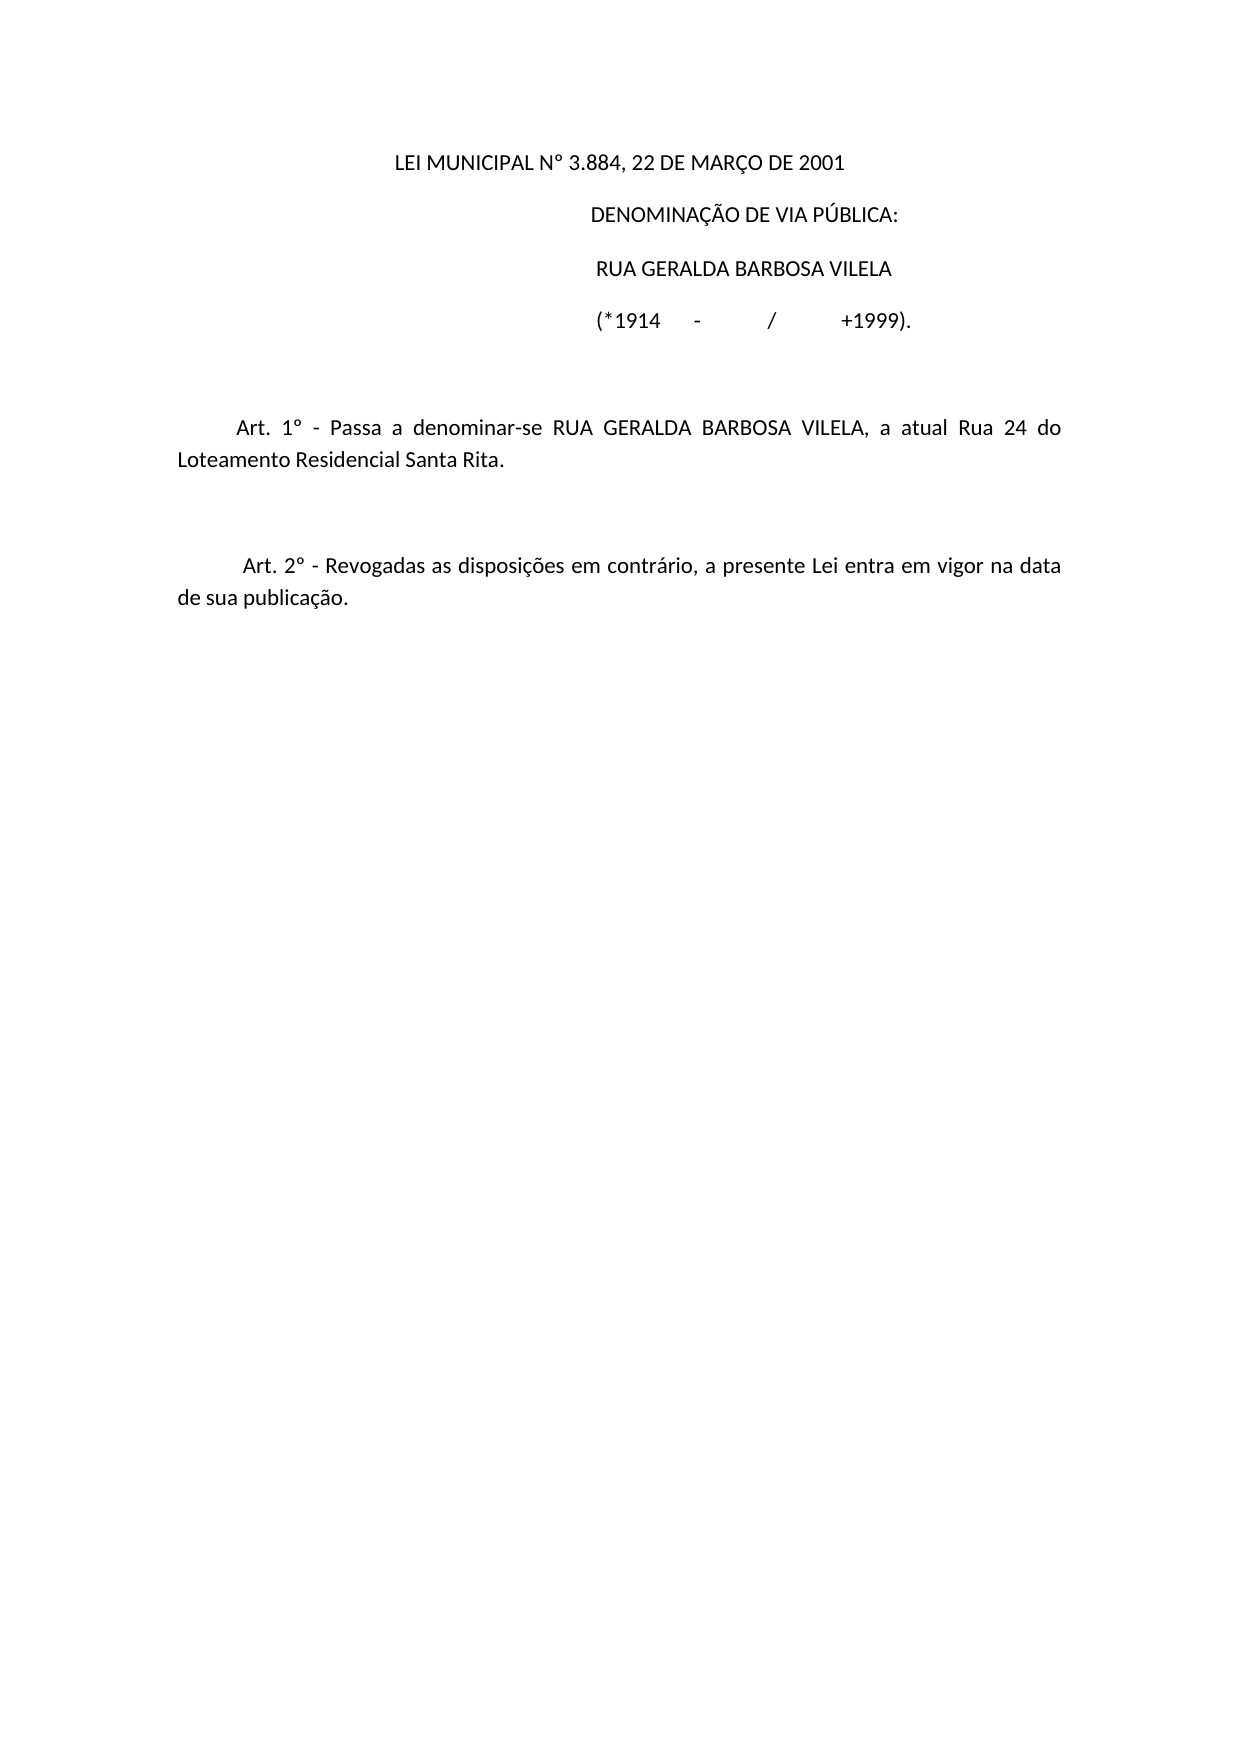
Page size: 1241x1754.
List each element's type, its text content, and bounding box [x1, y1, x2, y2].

text Art. 2º - Revogadas as disposições em contrário, a presente Lei entra em vigor na data de sua publicação. [177, 551, 1063, 611]
text (*1914 - / +1999). [591, 307, 1063, 335]
text LEI MUNICIPAL Nº 3.884, 22 DE MARÇO DE 2001 [177, 148, 1063, 176]
text Art. 1º - Passa a denominar-se RUA GERALDA BARBOSA VILELA, a atual Rua 24 do Loteamento Residencial Santa Rita. [177, 413, 1063, 473]
text RUA GERALDA BARBOSA VILELA [591, 254, 1063, 282]
text DENOMINAÇÃO DE VIA PÚBLICA: [591, 201, 1063, 229]
